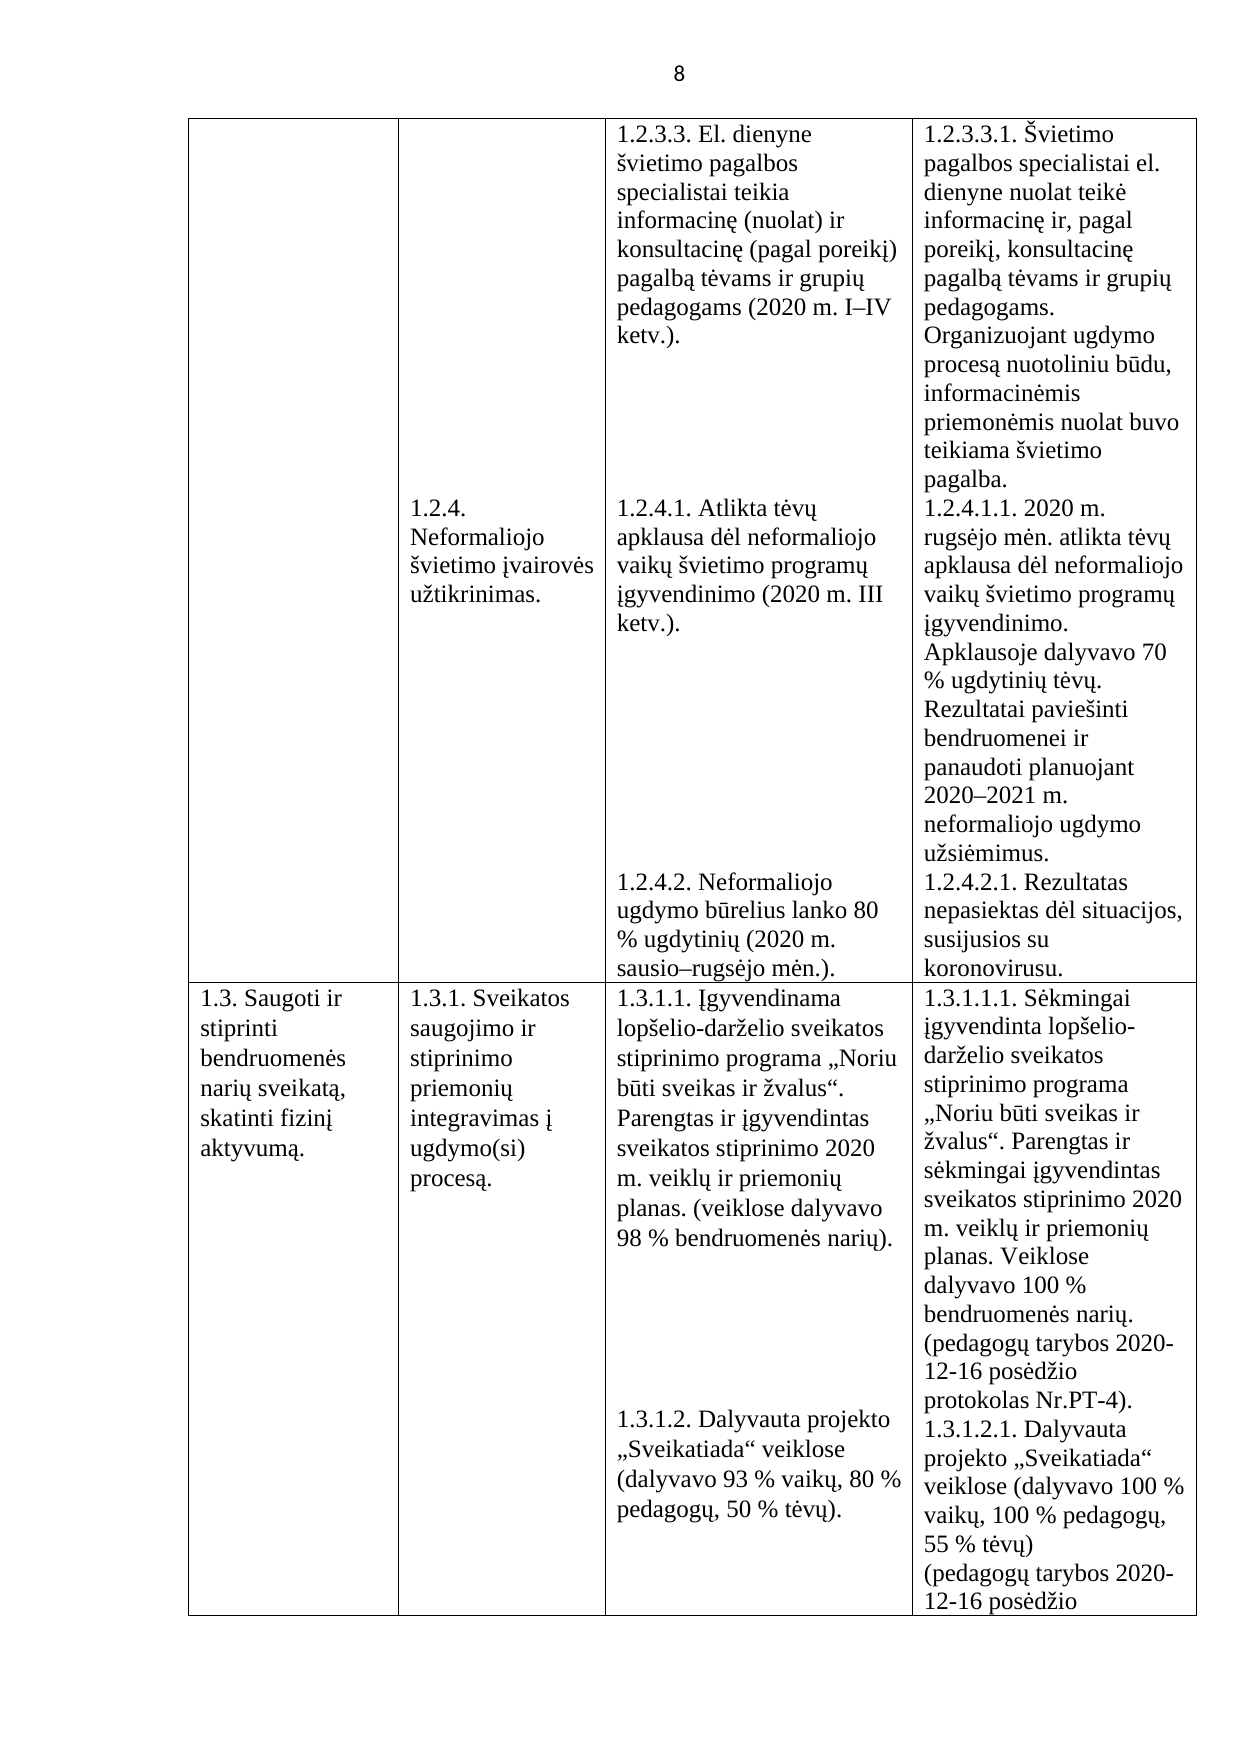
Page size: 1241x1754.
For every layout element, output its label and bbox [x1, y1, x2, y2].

table_cell [606, 983, 912, 1615]
table_cell [189, 119, 398, 982]
table_cell [606, 119, 912, 982]
table_cell [913, 983, 1196, 1615]
table_cell [399, 119, 605, 982]
table_cell [913, 119, 1196, 982]
table_cell [399, 983, 605, 1615]
table_cell [189, 983, 398, 1615]
